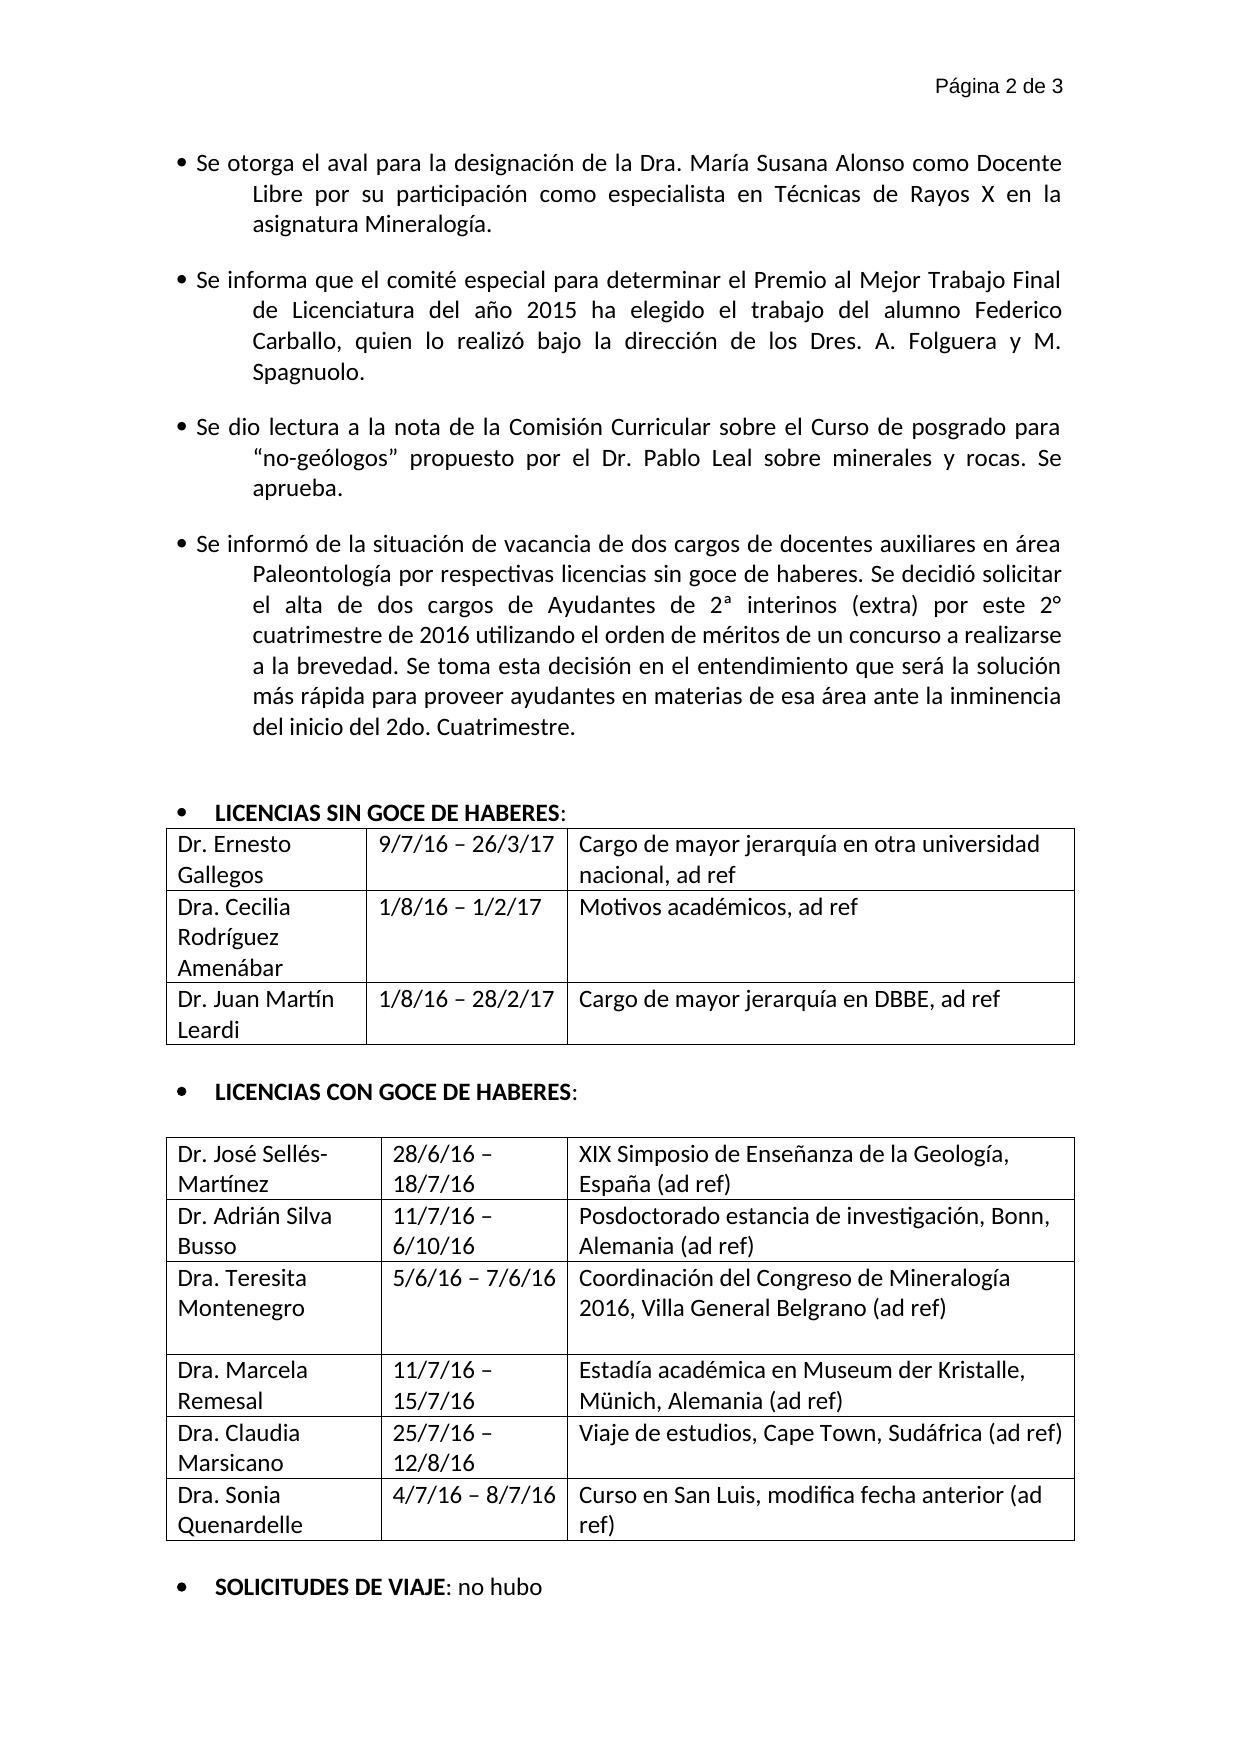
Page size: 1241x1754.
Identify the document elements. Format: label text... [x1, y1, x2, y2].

table_header Dr. José Sellés-Martínez [167, 1138, 381, 1199]
list LICENCIAS CON GOCE DE HABERES: [177, 1076, 1063, 1106]
table_cell Dra. Sonia Quenardelle [167, 1479, 381, 1540]
table_cell Dra. Claudia Marsicano [167, 1417, 381, 1478]
table_cell Curso en San Luis, modifica fecha anterior (ad ref) [568, 1479, 1074, 1540]
table_cell 4/7/16 – 8/7/16 [382, 1479, 567, 1540]
table_cell Viaje de estudios, Cape Town, Sudáfrica (ad ref) [568, 1417, 1074, 1478]
list SOLICITUDES DE VIAJE: no hubo [177, 1571, 1063, 1602]
table_cell 1/8/16 – 1/2/17 [367, 891, 567, 982]
table_cell 1/8/16 – 28/2/17 [367, 983, 567, 1044]
table_cell Dra. Cecilia Rodríguez Amenábar [167, 891, 366, 982]
table_cell Dr. Juan Martín Leardi [167, 983, 366, 1044]
table_cell 11/7/16 – 15/7/16 [382, 1355, 567, 1416]
table_cell 5/6/16 – 7/6/16 [382, 1262, 567, 1354]
table_cell Dra. Marcela Remesal [167, 1355, 381, 1416]
list Se otorga el aval para la designación de la Dra. María Susana Alonso como Docente Libre por su participación como especialista en Técnicas de Rayos X en la asignatura Mineralogía. [177, 148, 1063, 239]
table_cell Motivos académicos, ad ref [568, 891, 1074, 982]
table_header Cargo de mayor jerarquía en otra universidad nacional, ad ref [568, 829, 1074, 889]
list Se dio lectura a la nota de la Comisión Curricular sobre el Curso de posgrado para “no-geólogos” propuesto por el Dr. Pablo Leal sobre minerales y rocas. Se aprueba. [177, 411, 1063, 503]
table_cell 25/7/16 – 12/8/16 [382, 1417, 567, 1478]
list LICENCIAS SIN GOCE DE HABERES: [177, 797, 1063, 827]
table_cell Coordinación del Congreso de Mineralogía 2016, Villa General Belgrano (ad ref) [568, 1262, 1074, 1354]
table_cell Dr. Adrián Silva Busso [167, 1200, 381, 1261]
table_cell 11/7/16 – 6/10/16 [382, 1200, 567, 1261]
table_cell Cargo de mayor jerarquía en DBBE, ad ref [568, 983, 1074, 1044]
list Se informa que el comité especial para determinar el Premio al Mejor Trabajo Final de Licenciatura del año 2015 ha elegido el trabajo del alumno Federico Carballo, quien lo realizó bajo la dirección de los Dres. A. Folguera y M. Spagnuolo. [177, 264, 1063, 386]
table_header XIX Simposio de Enseñanza de la Geología, España (ad ref) [568, 1138, 1074, 1199]
table_header 9/7/16 – 26/3/17 [367, 829, 567, 889]
table_header Dr. Ernesto Gallegos [167, 829, 366, 889]
list Se informó de la situación de vacancia de dos cargos de docentes auxiliares en área Paleontología por respectivas licencias sin goce de haberes. Se decidió solicitar el alta de dos cargos de Ayudantes de 2ª interinos (extra) por este 2° cuatrimestre de 2016 utilizando el orden de méritos de un concurso a realizarse a la brevedad. Se toma esta decisión en el entendimiento que será la solución más rápida para proveer ayudantes en materias de esa área ante la inminencia del inicio del 2do. Cuatrimestre. [177, 528, 1063, 741]
table_cell Estadía académica en Museum der Kristalle, Münich, Alemania (ad ref) [568, 1355, 1074, 1416]
table_cell Dra. Teresita Montenegro [167, 1262, 381, 1354]
table_header 28/6/16 – 18/7/16 [382, 1138, 567, 1199]
table_cell Posdoctorado estancia de investigación, Bonn, Alemania (ad ref) [568, 1200, 1074, 1261]
